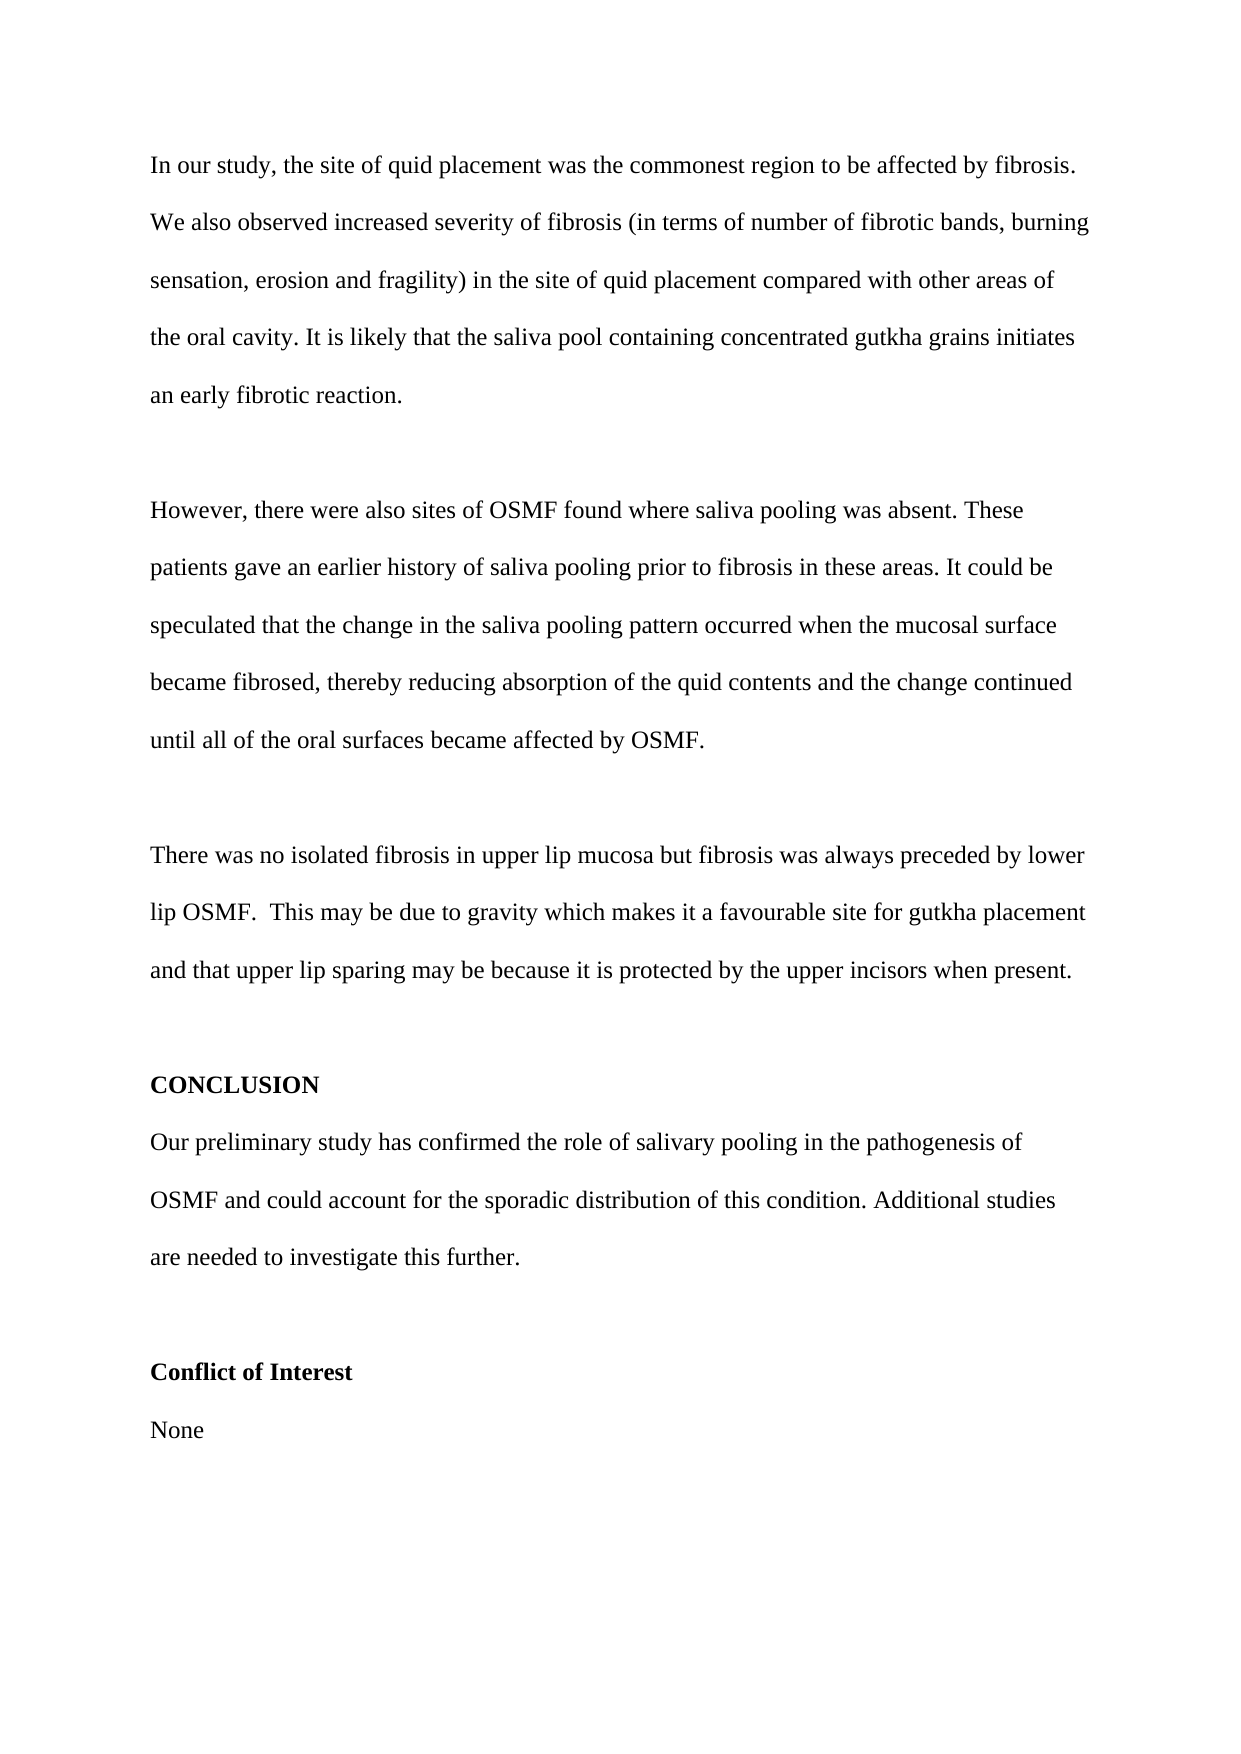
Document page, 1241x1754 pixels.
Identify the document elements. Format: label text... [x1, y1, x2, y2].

text Our preliminary study has confirmed the role of salivary pooling in the pathogenesis of OSMF and could account for the sporadic distribution of this condition. Additional studies are needed to investigate this further. [150, 1127, 1090, 1271]
text CONCLUSION [150, 1070, 1090, 1099]
text Conflict of Interest [150, 1357, 1090, 1386]
text None [150, 1415, 1090, 1444]
text In our study, the site of quid placement was the commonest region to be affected by fibrosis. We also observed increased severity of fibrosis (in terms of number of fibrotic bands, burning sensation, erosion and fragility) in the site of quid placement compared with other areas of the oral cavity. It is likely that the saliva pool containing concentrated gutkha grains initiates an early fibrotic reaction. [150, 150, 1090, 409]
text However, there were also sites of OSMF found where saliva pooling was absent. These patients gave an earlier history of saliva pooling prior to fibrosis in these areas. It could be speculated that the change in the saliva pooling pattern occurred when the mucosal surface became fibrosed, thereby reducing absorption of the quid contents and the change continued until all of the oral surfaces became affected by OSMF. [150, 495, 1090, 754]
text There was no isolated fibrosis in upper lip mucosa but fibrosis was always preceded by lower lip OSMF. This may be due to gravity which makes it a favourable site for gutkha placement and that upper lip sparing may be because it is protected by the upper incisors when present. [150, 840, 1090, 984]
